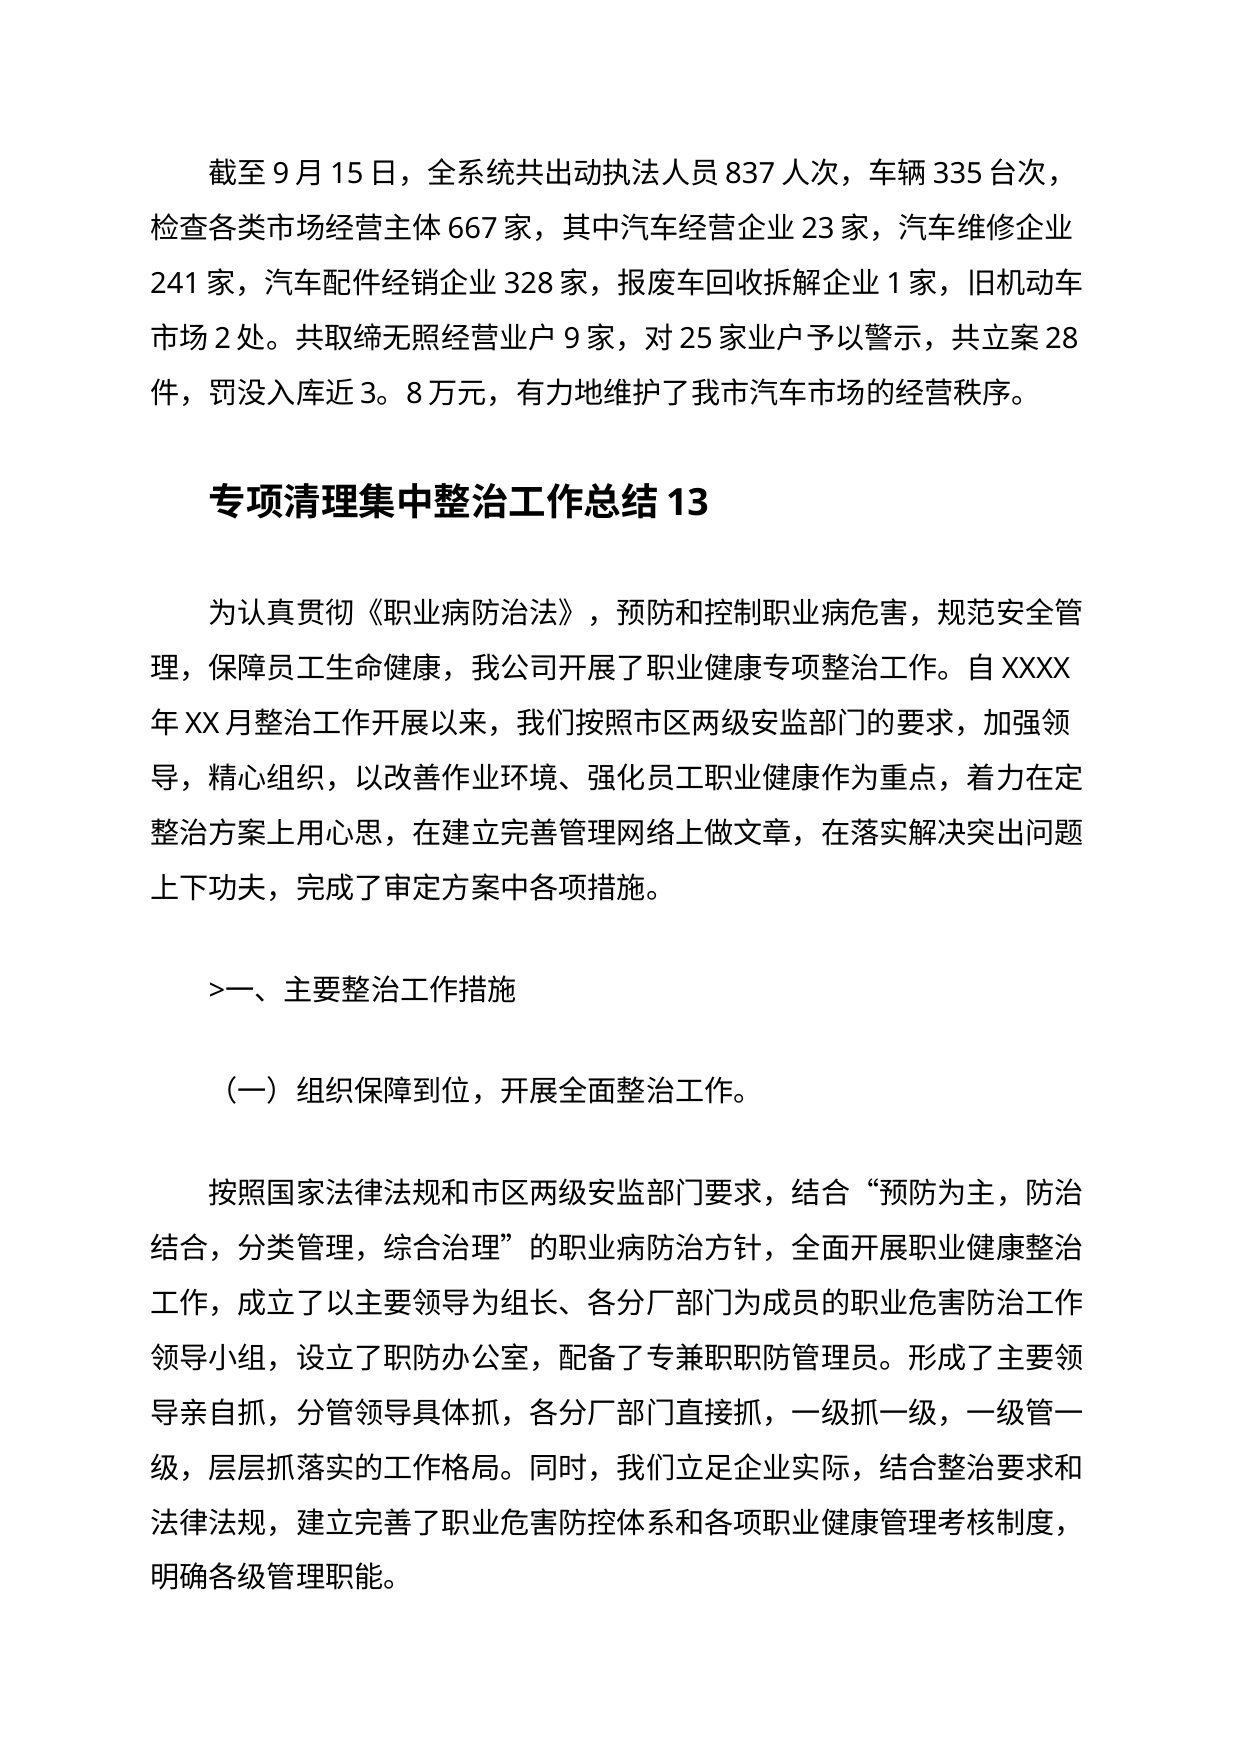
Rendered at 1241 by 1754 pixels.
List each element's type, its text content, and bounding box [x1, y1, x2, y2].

text 为认真贯彻《职业病防治法》，预防和控制职业病危害，规范安全管理，保障员工生命健康，我公司开展了职业健康专项整治工作。自XXXX年XX月整治工作开展以来，我们按照市区两级安监部门的要求，加强领导，精心组织，以改善作业环境、强化员工职业健康作为重点，着力在定整治方案上用心思，在建立完善管理网络上做文章，在落实解决突出问题上下功夫，完成了审定方案中各项措施。 [150, 589, 1090, 907]
text （一）组织保障到位，开展全面整治工作。 [150, 1068, 1090, 1110]
text >一、主要整治工作措施 [150, 966, 1090, 1008]
text 专项清理集中整治工作总结13 [150, 472, 1090, 526]
text 按照国家法律法规和市区两级安监部门要求，结合“预防为主，防治结合，分类管理，综合治理”的职业病防治方针，全面开展职业健康整治工作，成立了以主要领导为组长、各分厂部门为成员的职业危害防治工作领导小组，设立了职防办公室，配备了专兼职职防管理员。形成了主要领导亲自抓，分管领导具体抓，各分厂部门直接抓，一级抓一级，一级管一级，层层抓落实的工作格局。同时，我们立足企业实际，结合整治要求和法律法规，建立完善了职业危害防控体系和各项职业健康管理考核制度，明确各级管理职能。 [150, 1170, 1090, 1596]
text 截至9月15日，全系统共出动执法人员837人次，车辆335台次，检查各类市场经营主体667家，其中汽车经营企业23家，汽车维修企业241家，汽车配件经销企业328家，报废车回收拆解企业1家，旧机动车市场2处。共取缔无照经营业户9家，对25家业户予以警示，共立案28件，罚没入库近3。8万元，有力地维护了我市汽车市场的经营秩序。 [150, 150, 1090, 412]
